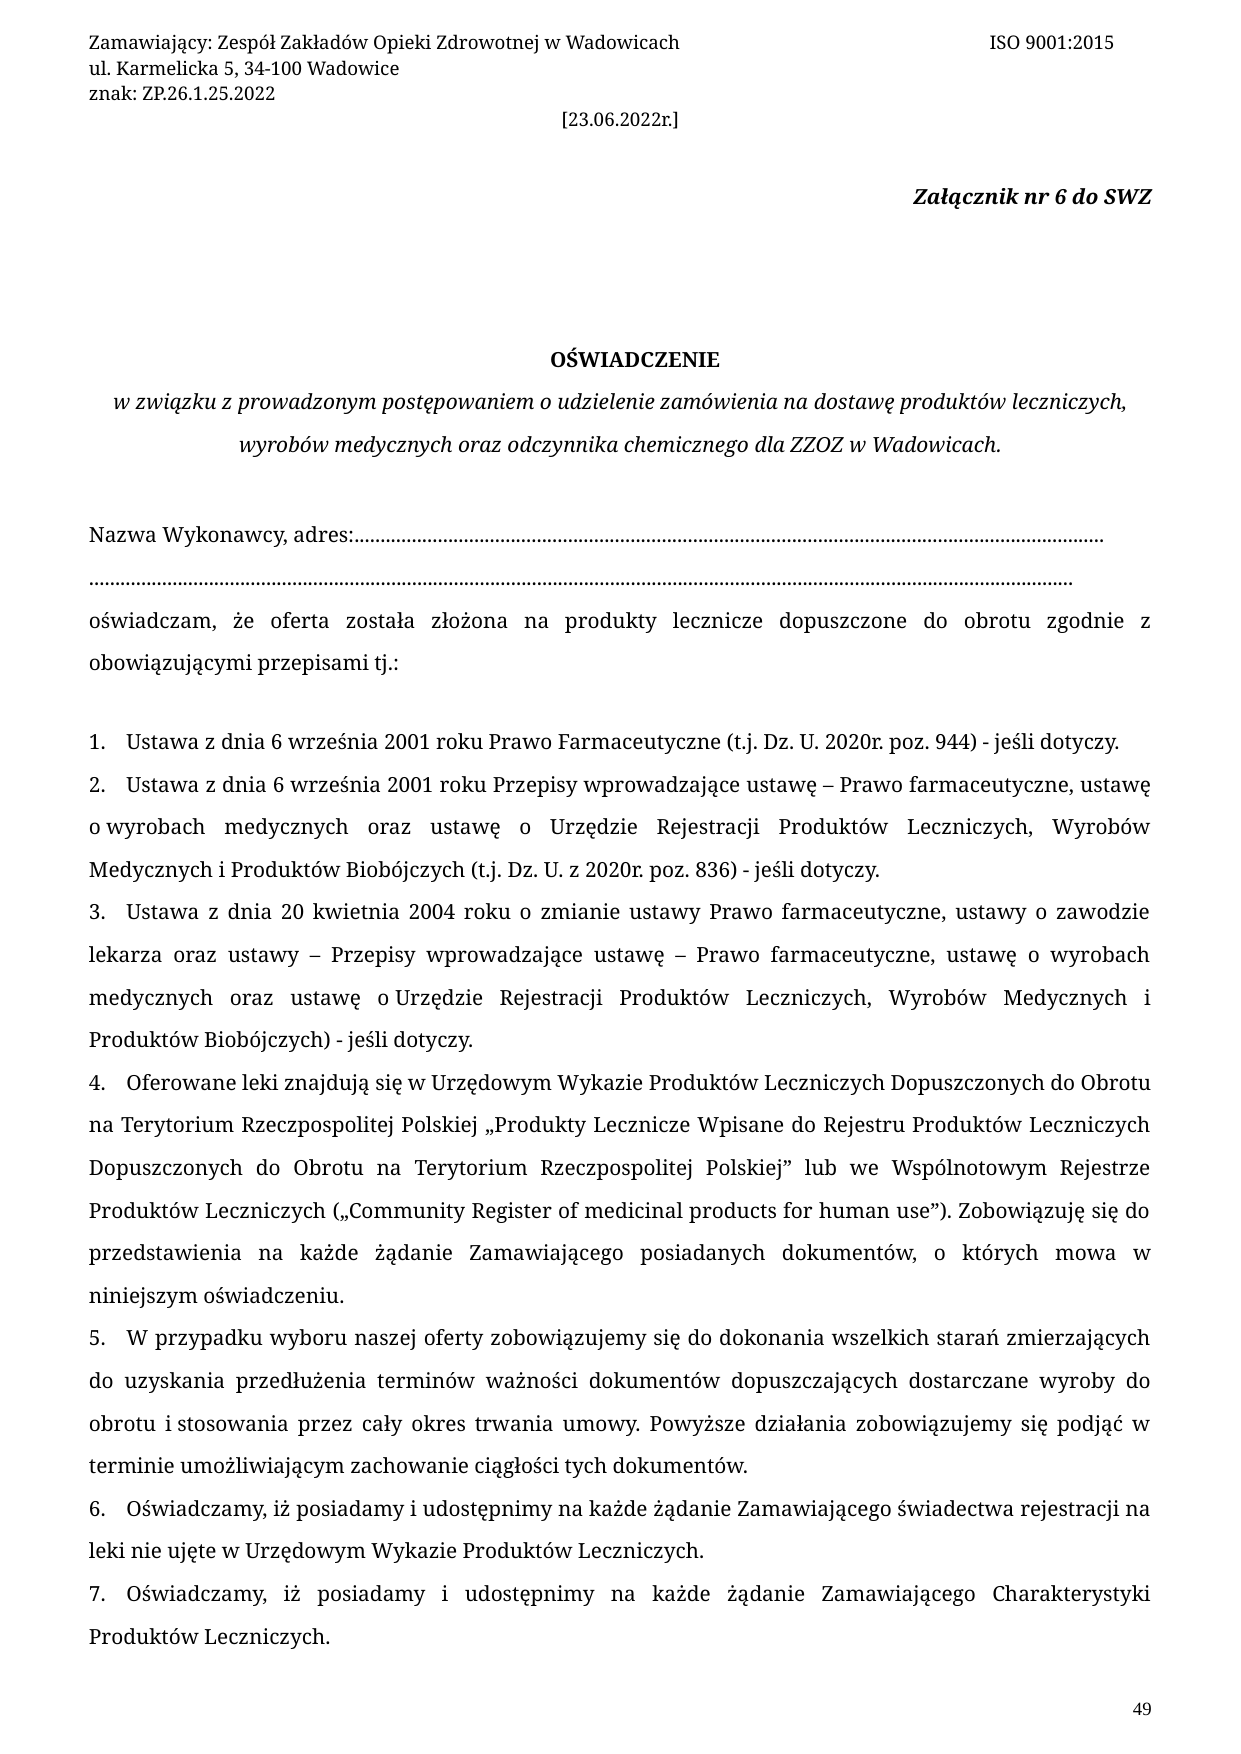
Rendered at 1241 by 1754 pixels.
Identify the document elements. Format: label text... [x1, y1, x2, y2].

subtitle Załącznik nr 6 do SWZ [89, 182, 1152, 211]
list W przypadku wyboru naszej oferty zobowiązujemy się do dokonania wszelkich starań zmierzających do uzyskania przedłużenia terminów ważności dokumentów dopuszczających dostarczane wyroby do obrotu i stosowania przez cały okres trwania umowy. Powyższe działania zobowiązujemy się podjąć w terminie umożliwiającym zachowanie ciągłości tych dokumentów. [89, 1323, 1152, 1480]
list Oświadczamy, iż posiadamy i udostępnimy na każde żądanie Zamawiającego Charakterystyki Produktów Leczniczych. [89, 1579, 1152, 1650]
text Nazwa Wykonawcy, adres:................................................................................................................................................ [89, 521, 1152, 549]
text oświadczam, że oferta została złożona na produkty lecznicze dopuszczone do obrotu zgodnie z obowiązującymi przepisami tj.: [89, 606, 1152, 677]
list Ustawa z dnia 6 września 2001 roku Prawo Farmaceutyczne (t.j. Dz. U. 2020r. poz. 944) - jeśli dotyczy. [89, 727, 1152, 756]
list Oświadczamy, iż posiadamy i udostępnimy na każde żądanie Zamawiającego świadectwa rejestracji na leki nie ujęte w Urzędowym Wykazie Produktów Leczniczych. [89, 1494, 1152, 1565]
list Ustawa z dnia 20 kwietnia 2004 roku o zmianie ustawy Prawo farmaceutyczne, ustawy o zawodzie lekarza oraz ustawy – Przepisy wprowadzające ustawę – Prawo farmaceutyczne, ustawę o wyrobach medycznych oraz ustawę o Urzędzie Rejestracji Produktów Leczniczych, Wyrobów Medycznych i Produktów Biobójczych) - jeśli dotyczy. [89, 897, 1152, 1054]
text ............................................................................................................................................................................................. [89, 563, 1152, 592]
text w związku z prowadzonym postępowaniem o udzielenie zamówienia na dostawę produktów leczniczych, wyrobów medycznych oraz odczynnika chemicznego dla ZZOZ w Wadowicach. [89, 387, 1152, 458]
list Ustawa z dnia 6 września 2001 roku Przepisy wprowadzające ustawę – Prawo farmaceutyczne, ustawę o wyrobach medycznych oraz ustawę o Urzędzie Rejestracji Produktów Leczniczych, Wyrobów Medycznych i Produktów Biobójczych (t.j. Dz. U. z 2020r. poz. 836) - jeśli dotyczy. [89, 770, 1152, 883]
list Oferowane leki znajdują się w Urzędowym Wykazie Produktów Leczniczych Dopuszczonych do Obrotu na Terytorium Rzeczpospolitej Polskiej „Produkty Lecznicze Wpisane do Rejestru Produktów Leczniczych Dopuszczonych do Obrotu na Terytorium Rzeczpospolitej Polskiej” lub we Wspólnotowym Rejestrze Produktów Leczniczych („Community Register of medicinal products for human use”). Zobowiązuję się do przedstawienia na każde żądanie Zamawiającego posiadanych dokumentów, o których mowa w niniejszym oświadczeniu. [89, 1068, 1152, 1309]
text OŚWIADCZENIE [118, 345, 1152, 373]
